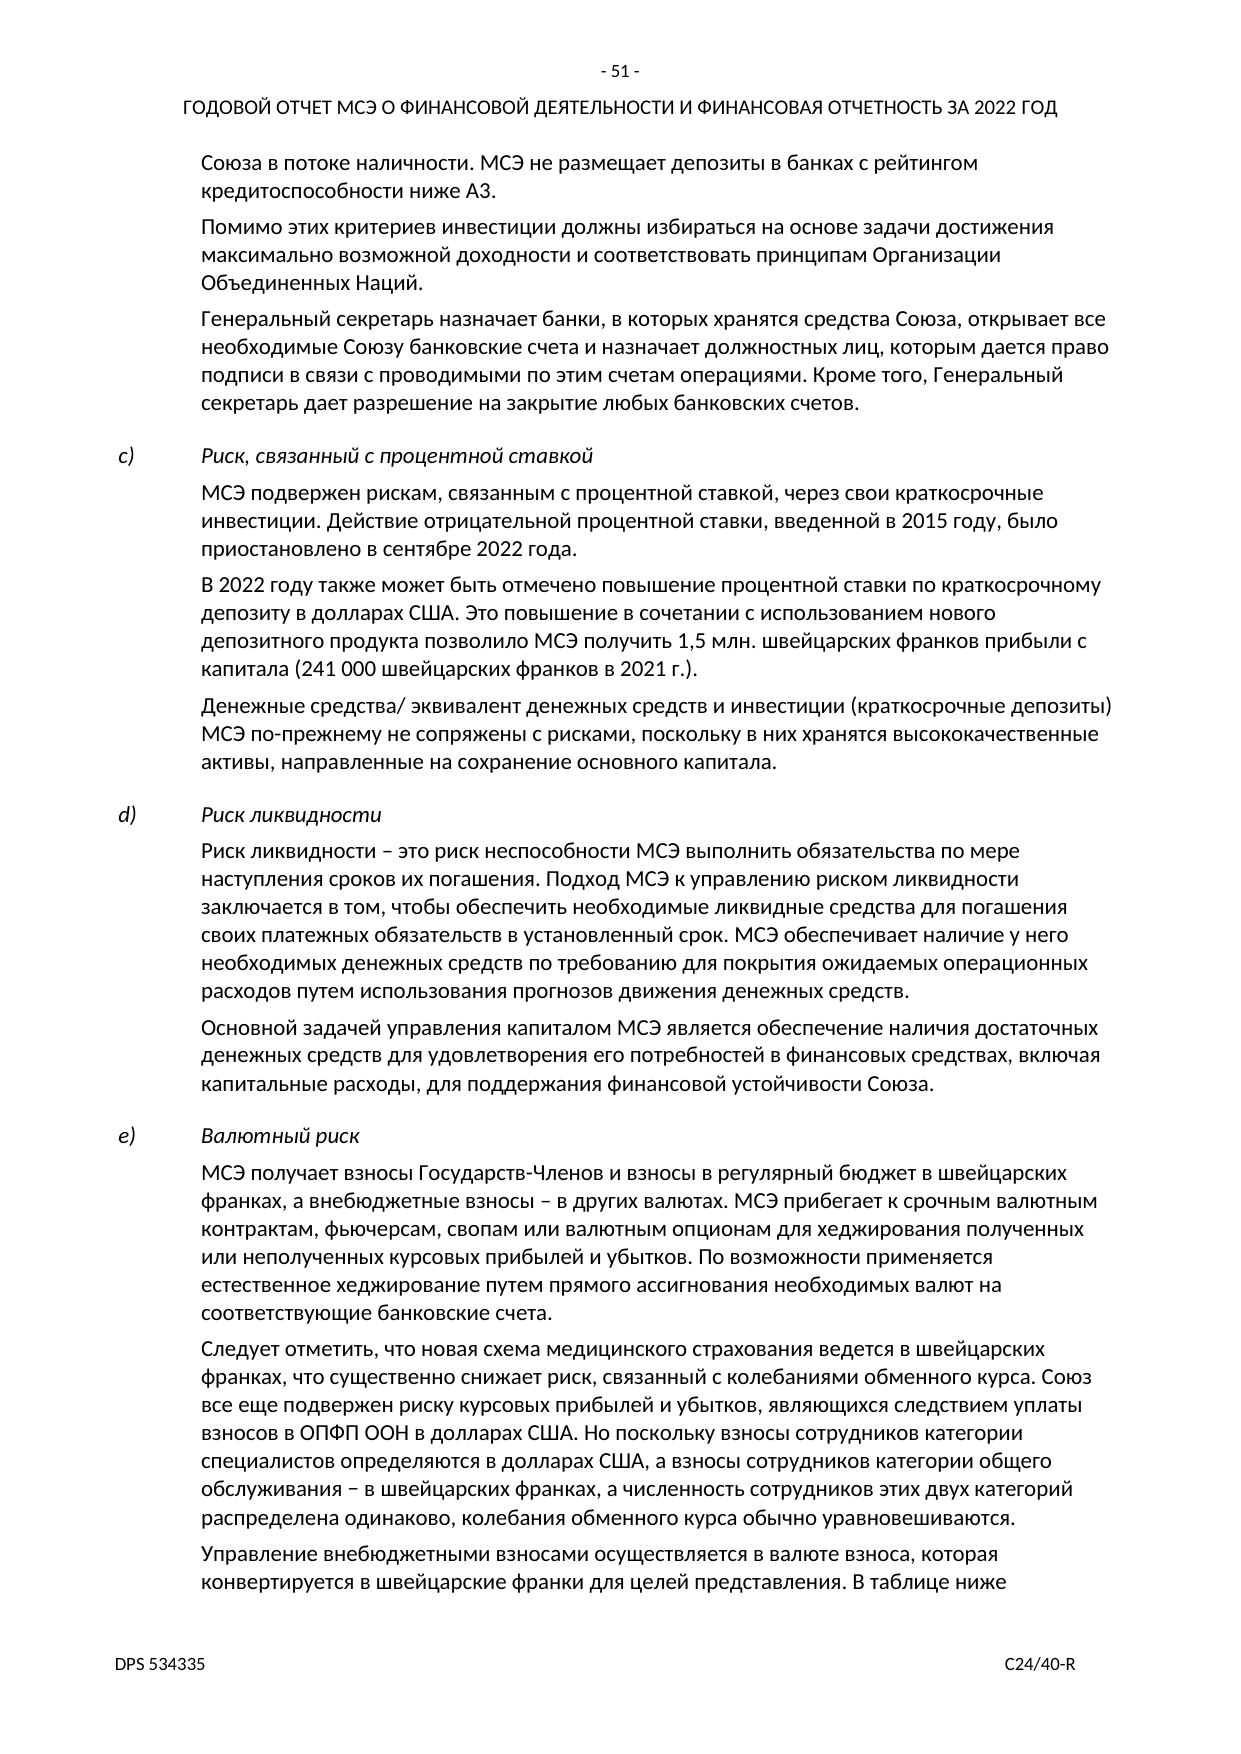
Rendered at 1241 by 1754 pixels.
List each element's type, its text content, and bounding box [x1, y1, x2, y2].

text e) Валютный риск [118, 1122, 1122, 1150]
text Генеральный секретарь назначает банки, в которых хранятся средства Союза, открывает все необходимые Союзу банковские счета и назначает должностных лиц, которым дается право подписи в связи с проводимыми по этим счетам операциями. Кроме того, Генеральный секретарь дает разрешение на закрытие любых банковских счетов. [118, 304, 1122, 417]
text Денежные средства/ эквивалент денежных средств и инвестиции (краткосрочные депозиты) МСЭ по-прежнему не сопряжены с рисками, поскольку в них хранятся высококачественные активы, направленные на сохранение основного капитала. [118, 691, 1122, 775]
text c) Риск, связанный с процентной ставкой [118, 442, 1122, 469]
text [118, 1539, 1122, 1595]
text d) Риск ликвидности [118, 800, 1122, 828]
text МСЭ подвержен рискам, связанным с процентной ставкой, через свои краткосрочные инвестиции. Действие отрицательной процентной ставки, введенной в 2015 году, было приостановлено в сентябре 2022 года. [118, 478, 1122, 562]
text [118, 148, 1122, 204]
text Основной задачей управления капиталом МСЭ является обеспечение наличия достаточных денежных средств для удовлетворения его потребностей в финансовых средствах, включая капитальные расходы, для поддержания финансовой устойчивости Союза. [118, 1013, 1122, 1097]
text Помимо этих критериев инвестиции должны избираться на основе задачи достижения максимально возможной доходности и соответствовать принципам Организации Объединенных Наций. [118, 212, 1122, 296]
text В 2022 году также может быть отмечено повышение процентной ставки по краткосрочному депозиту в долларах США. Это повышение в сочетании с использованием нового депозитного продукта позволило МСЭ получить 1,5 млн. швейцарских франков прибыли с капитала (241 000 швейцарских франков в 2021 г.). [118, 570, 1122, 682]
text Риск ликвидности – это риск неспособности МСЭ выполнить обязательства по мере наступления сроков их погашения. Подход МСЭ к управлению риском ликвидности заключается в том, чтобы обеспечить необходимые ликвидные средства для погашения своих платежных обязательств в установленный срок. МСЭ обеспечивает наличие у него необходимых денежных средств по требованию для покрытия ожидаемых операционных расходов путем использования прогнозов движения денежных средств. [118, 836, 1122, 1004]
text Следует отметить, что новая схема медицинского страхования ведется в швейцарских франках, что существенно снижает риск, связанный с колебаниями обменного курса. Союз все еще подвержен риску курсовых прибылей и убытков, являющихся следствием уплаты взносов в ОПФП ООН в долларах США. Но поскольку взносы сотрудников категории специалистов определяются в долларах США, а взносы сотрудников категории общего обслуживания − в швейцарских франках, а численность сотрудников этих двух категорий распределена одинаково, колебания обменного курса обычно уравновешиваются. [118, 1334, 1122, 1531]
text МСЭ получает взносы Государств-Членов и взносы в регулярный бюджет в швейцарских франках, а внебюджетные взносы – в других валютах. МСЭ прибегает к срочным валютным контрактам, фьючерсам, свопам или валютным опционам для хеджирования полученных или неполученных курсовых прибылей и убытков. По возможности применяется естественное хеджирование путем прямого ассигнования необходимых валют на соответствующие банковские счета. [118, 1158, 1122, 1326]
